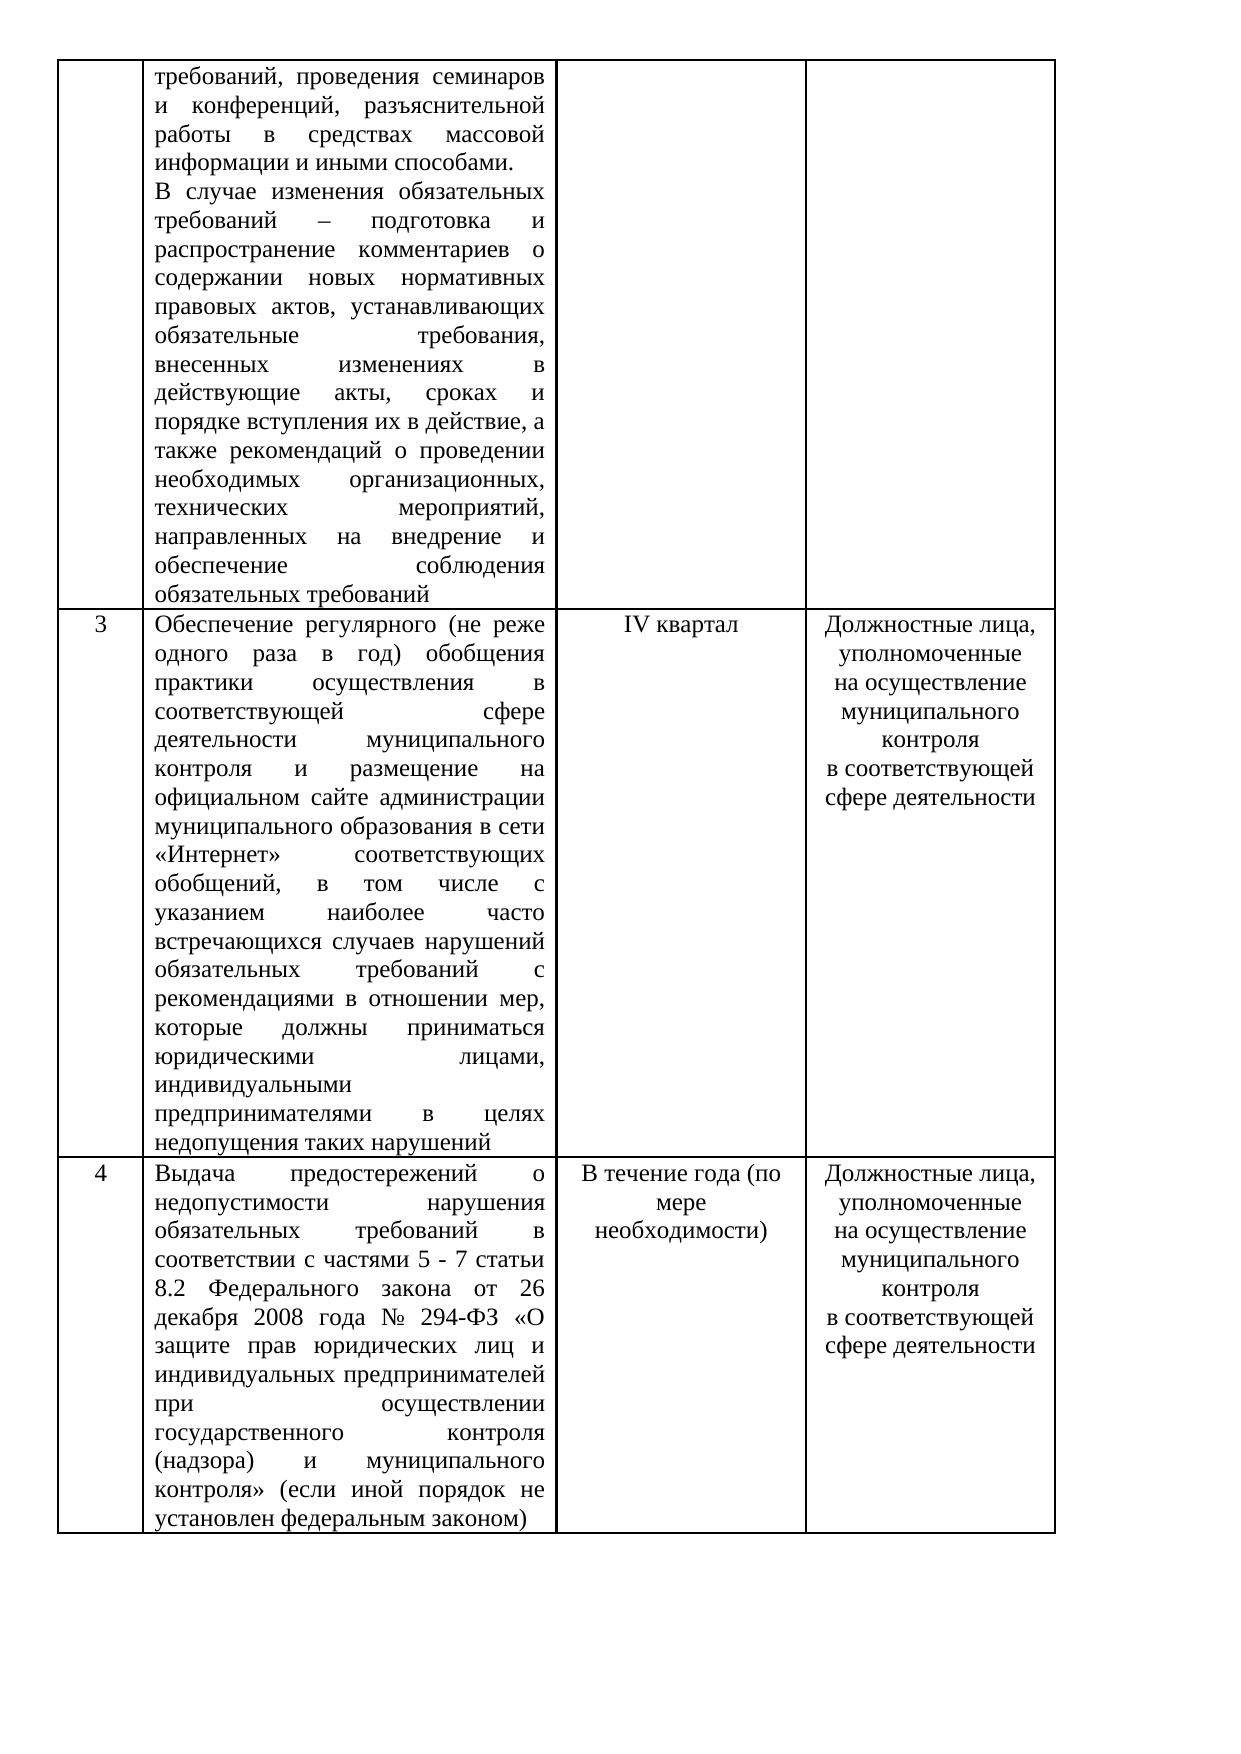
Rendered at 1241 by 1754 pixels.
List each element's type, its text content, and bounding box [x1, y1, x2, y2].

table_cell Выдача предостережений о недопустимости нарушения обязательных требований в соответствии с частями 5 - 7 статьи 8.2 Федерального закона от 26 декабря 2008 года № 294-ФЗ «О защите прав юридических лиц и индивидуальных предпринимателей при осуществлении государственного контроля (надзора) и муниципального контроля» (если иной порядок не установлен федеральным законом) [144, 1158, 555, 1532]
table_cell Должностные лица, уполномоченные на осуществление муниципального контроля в соответствующей сфере деятельности [807, 1158, 1054, 1532]
table_cell Должностные лица, уполномоченные на осуществление муниципального контроля в соответствующей сфере деятельности [807, 610, 1054, 1156]
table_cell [807, 61, 1054, 607]
table_cell IV квартал [558, 610, 805, 1156]
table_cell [558, 61, 805, 607]
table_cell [144, 61, 555, 607]
table_cell В течение года (по мере необходимости) [558, 1158, 805, 1532]
table_cell 4 [59, 1158, 142, 1532]
table_cell 2 [59, 61, 142, 607]
table_cell 3 [59, 610, 142, 1156]
table_cell Обеспечение регулярного (не реже одного раза в год) обобщения практики осуществления в соответствующей сфере деятельности муниципального контроля и размещение на официальном сайте администрации муниципального образования в сети «Интернет» соответствующих обобщений, в том числе с указанием наиболее часто встречающихся случаев нарушений обязательных требований с рекомендациями в отношении мер, которые должны приниматься юридическими лицами, индивидуальными предпринимателями в целях недопущения таких нарушений [144, 610, 555, 1156]
